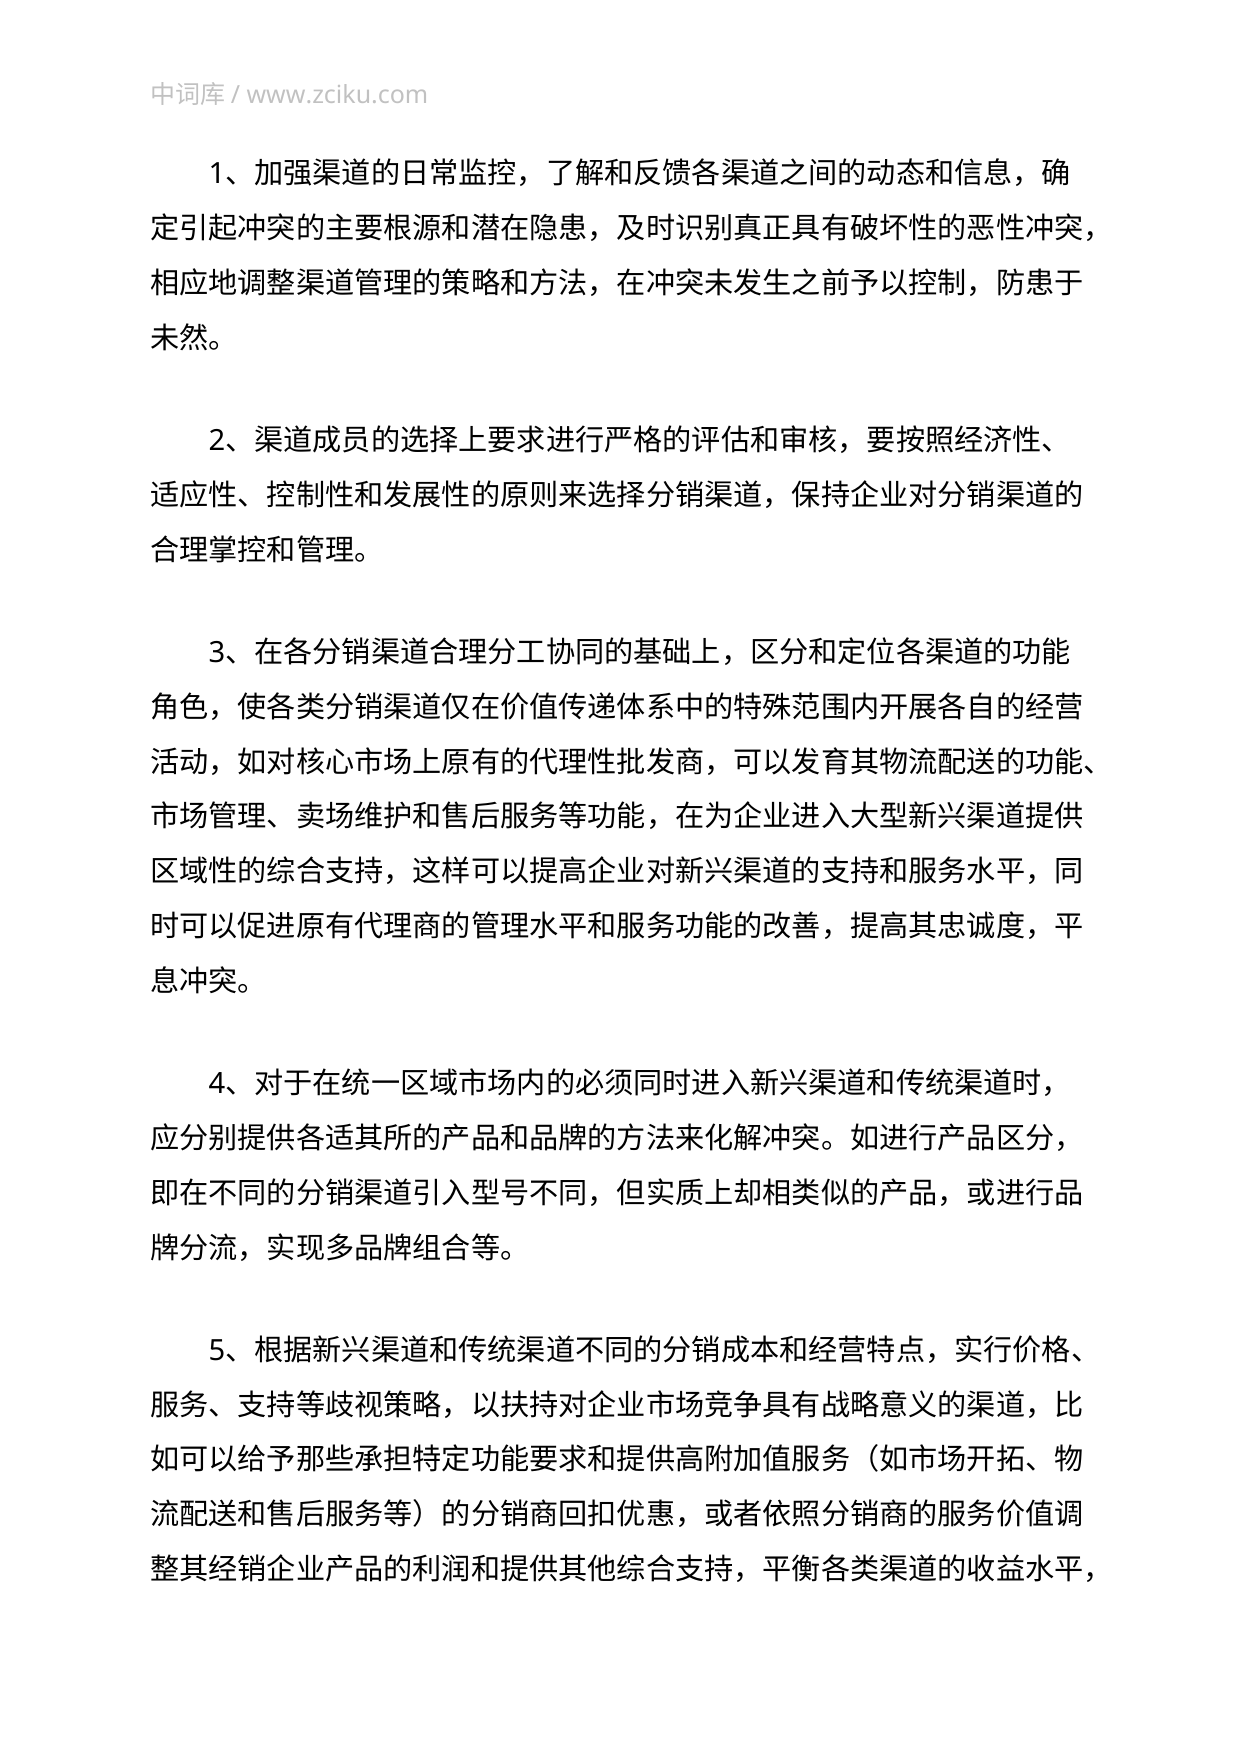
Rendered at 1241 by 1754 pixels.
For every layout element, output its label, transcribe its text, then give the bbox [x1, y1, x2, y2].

text 4、对于在统一区域市场内的必须同时进入新兴渠道和传统渠道时，应分别提供各适其所的产品和品牌的方法来化解冲突。如进行产品区分，即在不同的分销渠道引入型号不同，但实质上却相类似的产品，或进行品牌分流，实现多品牌组合等。 [150, 1059, 1090, 1267]
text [150, 1326, 1090, 1588]
text 2、渠道成员的选择上要求进行严格的评估和审核，要按照经济性、适应性、控制性和发展性的原则来选择分销渠道，保持企业对分销渠道的合理掌控和管理。 [150, 417, 1090, 569]
text 1、加强渠道的日常监控，了解和反馈各渠道之间的动态和信息，确定引起冲突的主要根源和潜在隐患，及时识别真正具有破坏性的恶性冲突，相应地调整渠道管理的策略和方法，在冲突未发生之前予以控制，防患于未然。 [150, 150, 1090, 357]
text 3、在各分销渠道合理分工协同的基础上，区分和定位各渠道的功能角色，使各类分销渠道仅在价值传递体系中的特殊范围内开展各自的经营活动，如对核心市场上原有的代理性批发商，可以发育其物流配送的功能、市场管理、卖场维护和售后服务等功能，在为企业进入大型新兴渠道提供区域性的综合支持，这样可以提高企业对新兴渠道的支持和服务水平，同时可以促进原有代理商的管理水平和服务功能的改善，提高其忠诚度，平息冲突。 [150, 628, 1090, 1000]
